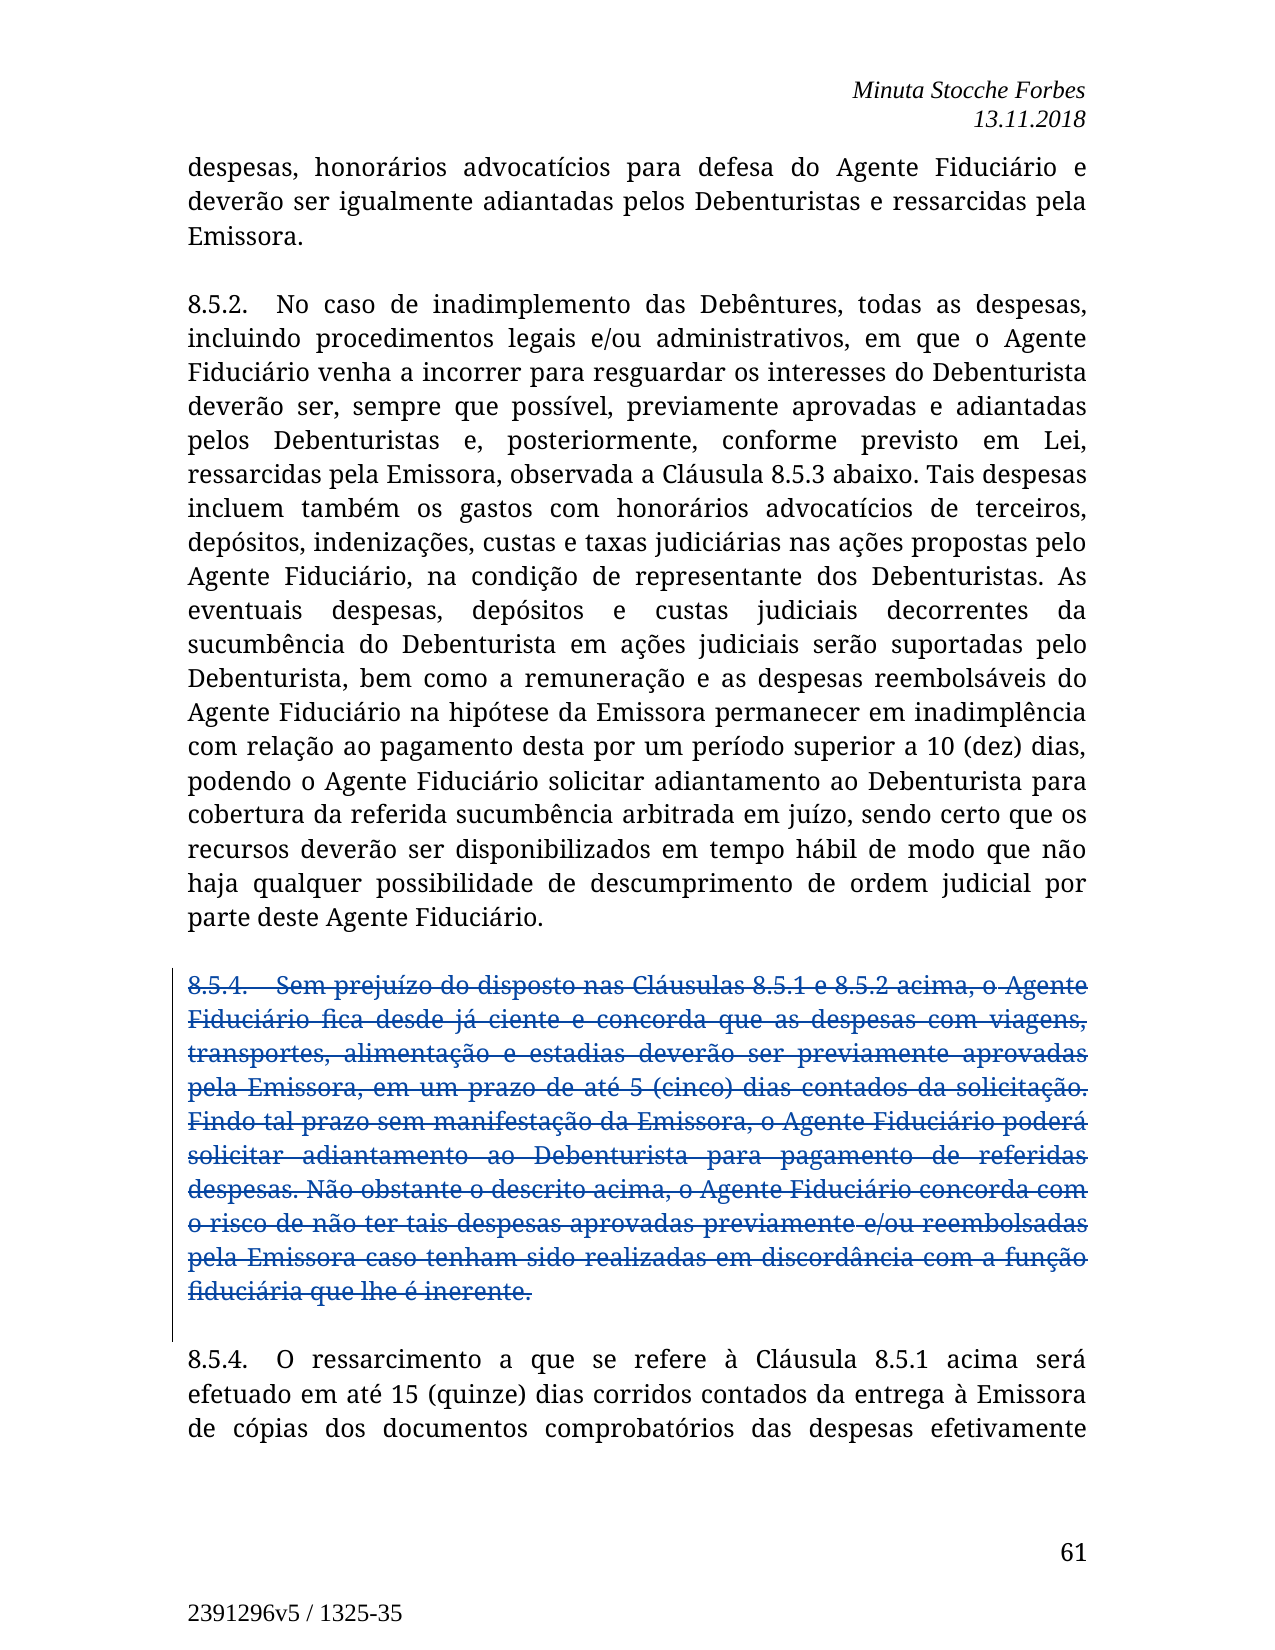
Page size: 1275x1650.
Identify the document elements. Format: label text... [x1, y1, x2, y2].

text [187, 150, 1088, 252]
text 8.5.2. No caso de inadimplemento das Debêntures, todas as despesas, incluindo procedimentos legais e/ou administrativos, em que o Agente Fiduciário venha a incorrer para resguardar os interesses do Debenturista deverão ser, sempre que possível, previamente aprovadas e adiantadas pelos Debenturistas e, posteriormente, conforme previsto em Lei, ressarcidas pela Emissora, observada a Cláusula 8.5.3 abaixo. Tais despesas incluem também os gastos com honorários advocatícios de terceiros, depósitos, indenizações, custas e taxas judiciárias nas ações propostas pelo Agente Fiduciário, na condição de representante dos Debenturistas. As eventuais despesas, depósitos e custas judiciais decorrentes da sucumbência do Debenturista em ações judiciais serão suportadas pelo Debenturista, bem como a remuneração e as despesas reembolsáveis do Agente Fiduciário na hipótese da Emissora permanecer em inadimplência com relação ao pagamento desta por um período superior a 10 (dez) dias, podendo o Agente Fiduciário solicitar adiantamento ao Debenturista para cobertura da referida sucumbência arbitrada em juízo, sendo certo que os recursos deverão ser disponibilizados em tempo hábil de modo que não haja qualquer possibilidade de descumprimento de ordem judicial por parte deste Agente Fiduciário. [187, 286, 1088, 933]
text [187, 1342, 1088, 1444]
